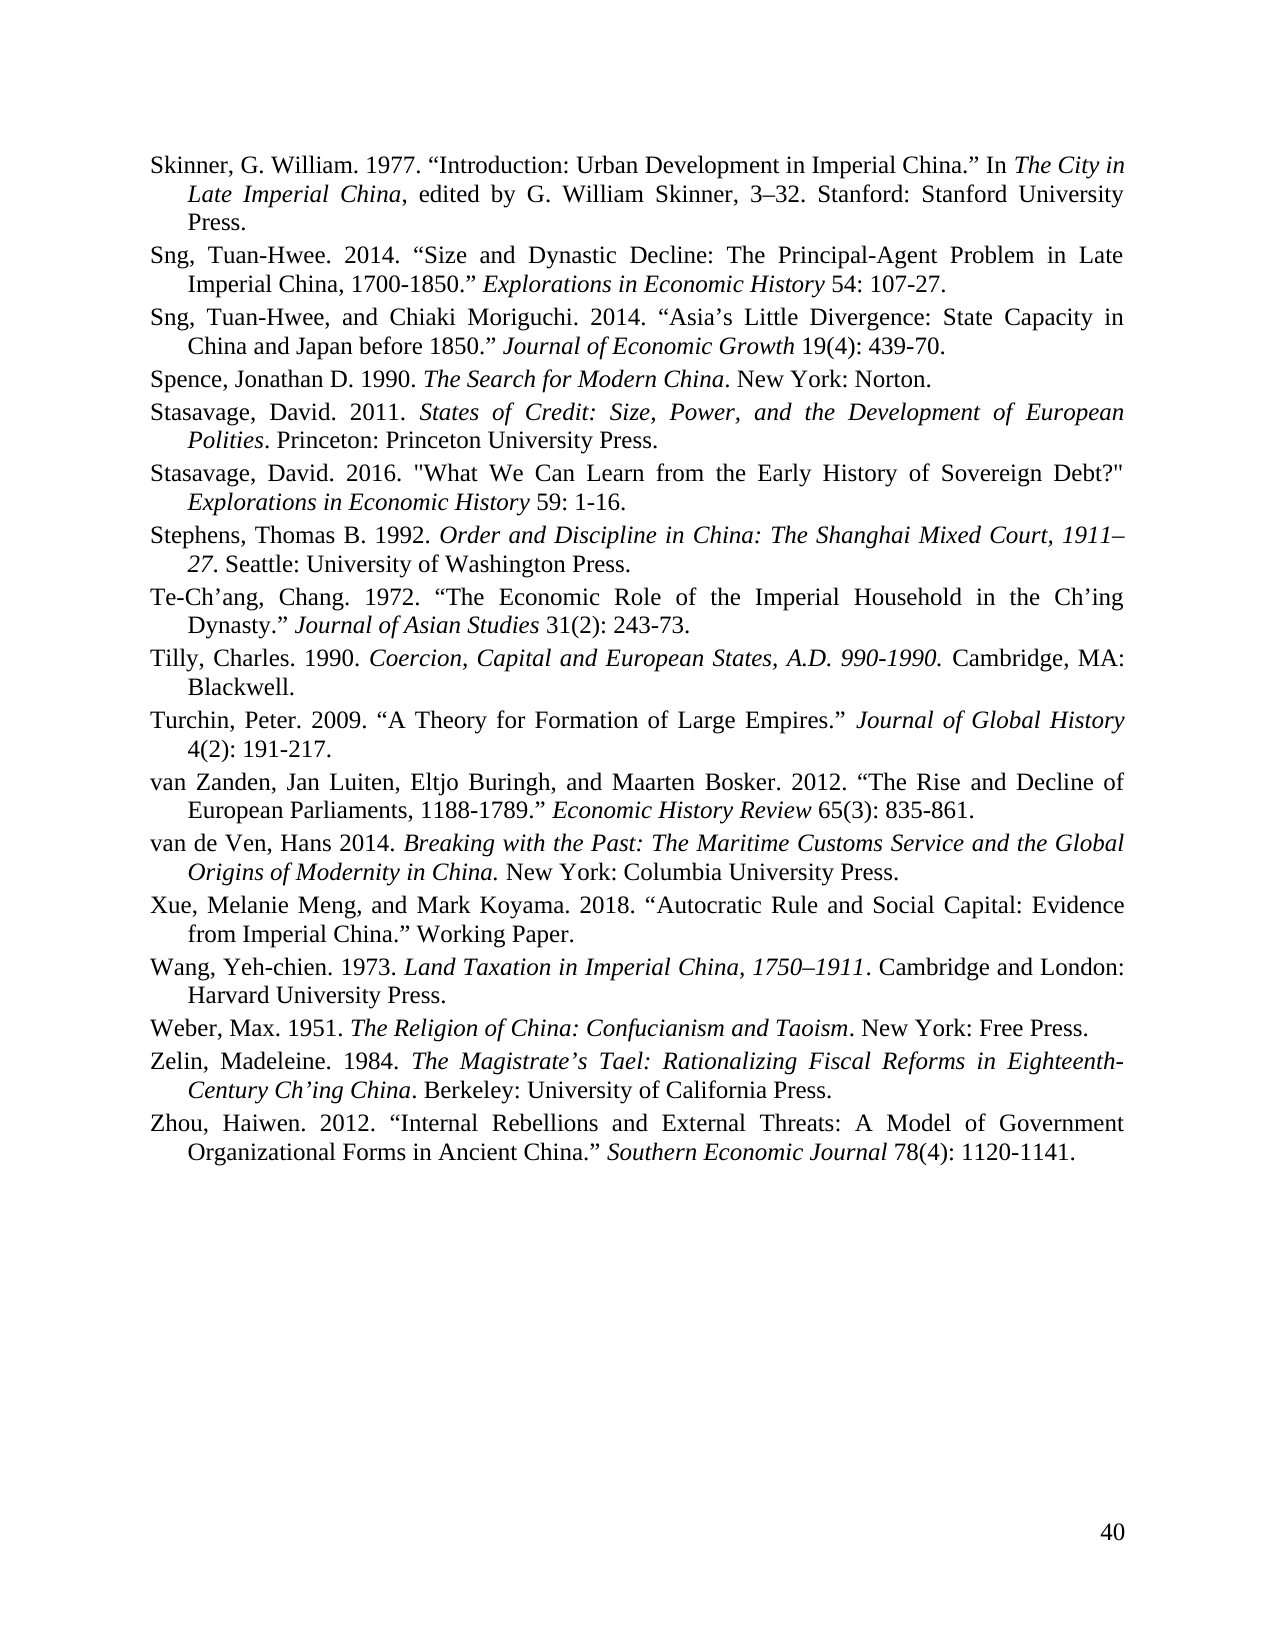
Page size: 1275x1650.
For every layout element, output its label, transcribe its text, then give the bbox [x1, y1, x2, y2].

text Stasavage, David. 2011. States of Credit: Size, Power, and the Development of European Polities. Princeton: Princeton University Press. [150, 397, 1125, 454]
text Zhou, Haiwen. 2012. “Internal Rebellions and External Threats: A Model of Government Organizational Forms in Ancient China.” Southern Economic Journal 78(4): 1120-1141. [150, 1108, 1125, 1165]
text Weber, Max. 1951. The Religion of China: Confucianism and Taoism. New York: Free Press. [150, 1013, 1125, 1042]
text Turchin, Peter. 2009. “A Theory for Formation of Large Empires.” Journal of Global History 4(2): 191-217. [150, 705, 1125, 762]
text van de Ven, Hans 2014. Breaking with the Past: The Maritime Customs Service and the Global Origins of Modernity in China. New York: Columbia University Press. [150, 828, 1125, 886]
text Zelin, Madeleine. 1984. The Magistrate’s Tael: Rationalizing Fiscal Reforms in Eighteenth-Century Ch’ing China. Berkeley: University of California Press. [150, 1046, 1125, 1104]
text Skinner, G. William. 1977. “Introduction: Urban Development in Imperial China.” In The City in Late Imperial China, edited by G. William Skinner, 3–32. Stanford: Stanford University Press. [150, 150, 1125, 236]
text Xue, Melanie Meng, and Mark Koyama. 2018. “Autocratic Rule and Social Capital: Evidence from Imperial China.” Working Paper. [150, 890, 1125, 947]
text Sng, Tuan-Hwee. 2014. “Size and Dynastic Decline: The Principal-Agent Problem in Late Imperial China, 1700-1850.” Explorations in Economic History 54: 107-27. [150, 240, 1125, 298]
text Tilly, Charles. 1990. Coercion, Capital and European States, A.D. 990-1990. Cambridge, MA: Blackwell. [150, 643, 1125, 701]
text Wang, Yeh-chien. 1973. Land Taxation in Imperial China, 1750–1911. Cambridge and London: Harvard University Press. [150, 952, 1125, 1009]
text Stasavage, David. 2016. "What We Can Learn from the Early History of Sovereign Debt?" Explorations in Economic History 59: 1-16. [150, 458, 1125, 516]
text Spence, Jonathan D. 1990. The Search for Modern China. New York: Norton. [150, 364, 1125, 392]
text Sng, Tuan-Hwee, and Chiaki Moriguchi. 2014. “Asia’s Little Divergence: State Capacity in China and Japan before 1850.” Journal of Economic Growth 19(4): 439-70. [150, 302, 1125, 359]
text Te-Ch’ang, Chang. 1972. “The Economic Role of the Imperial Household in the Ch’ing Dynasty.” Journal of Asian Studies 31(2): 243-73. [150, 582, 1125, 639]
text van Zanden, Jan Luiten, Eltjo Buringh, and Maarten Bosker. 2012. “The Rise and Decline of European Parliaments, 1188-1789.” Economic History Review 65(3): 835-861. [150, 767, 1125, 824]
text Stephens, Thomas B. 1992. Order and Discipline in China: The Shanghai Mixed Court, 1911–27. Seattle: University of Washington Press. [150, 520, 1125, 577]
